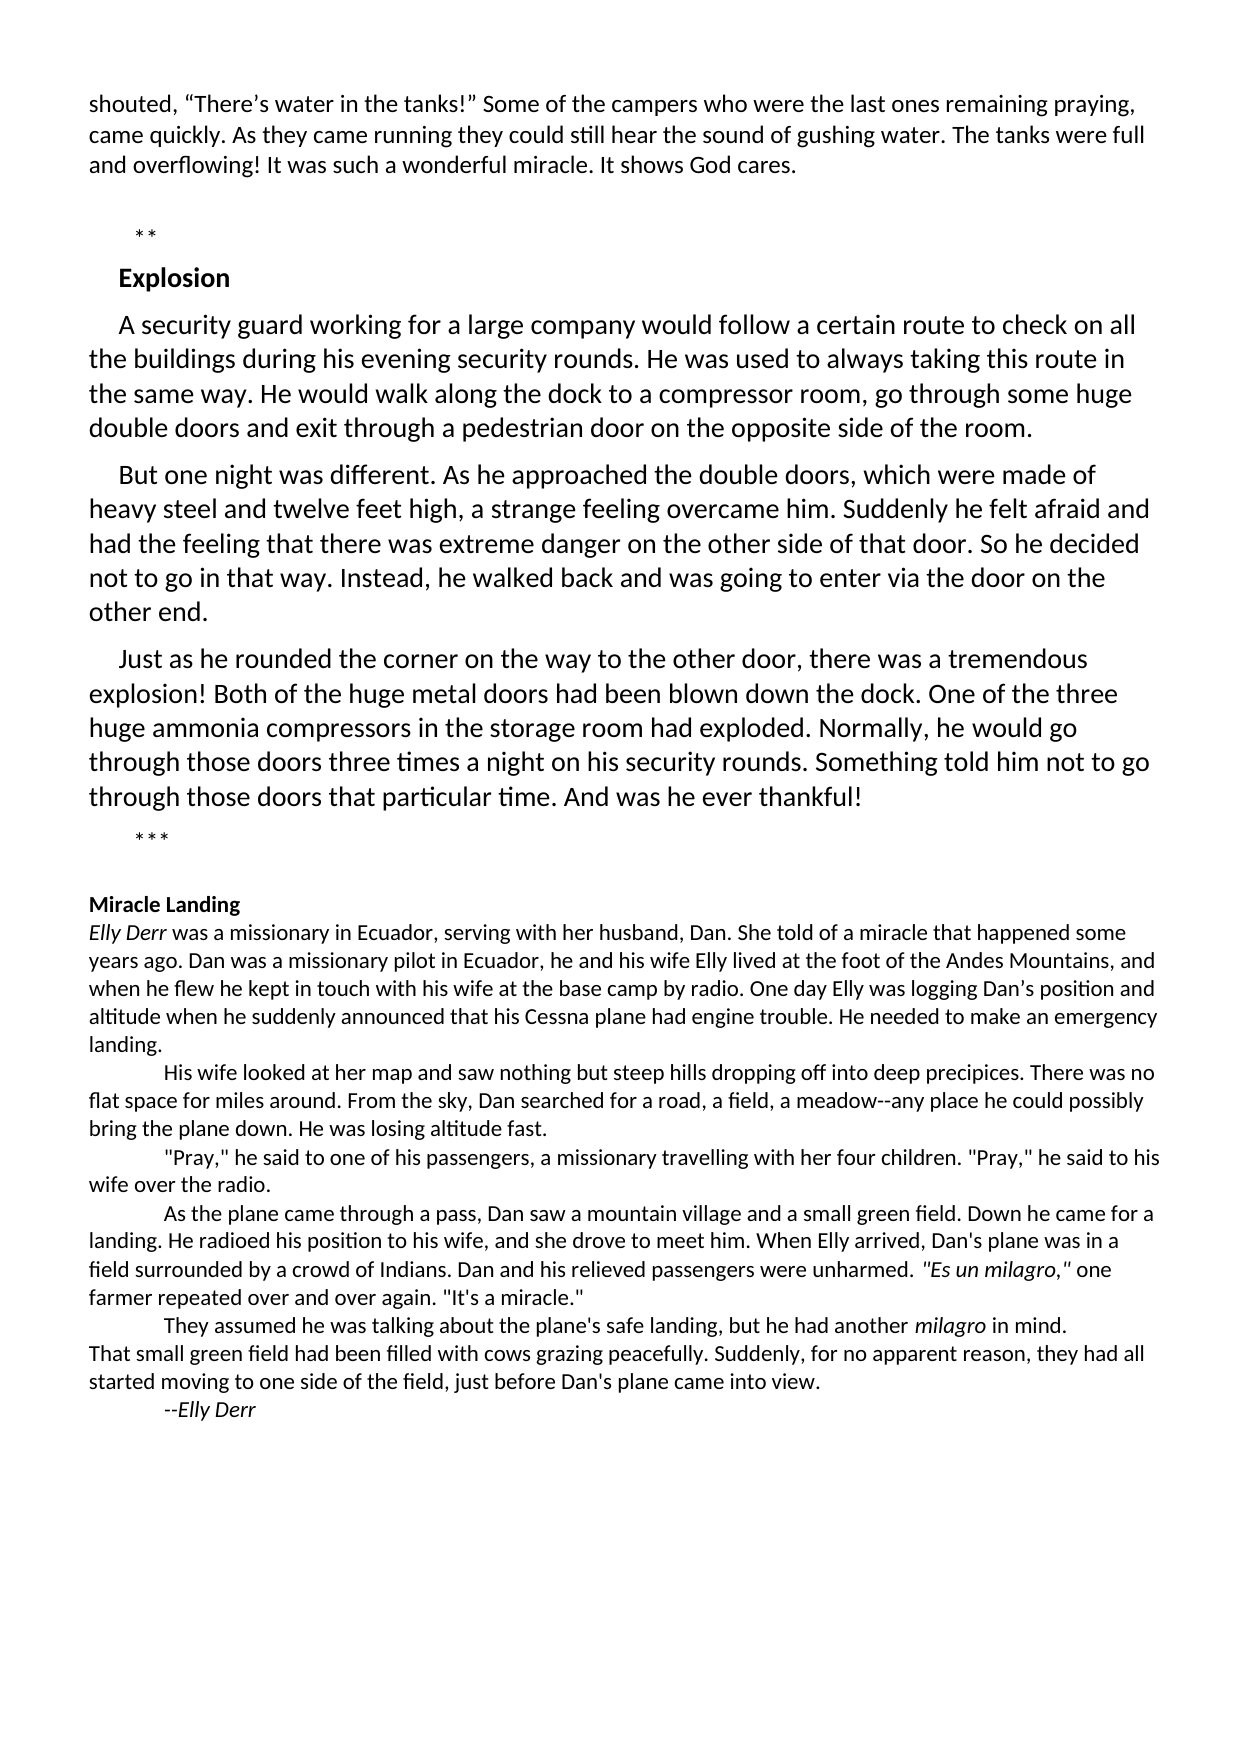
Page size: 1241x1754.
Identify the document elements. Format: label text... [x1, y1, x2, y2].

text Just as he rounded the corner on the way to the other door, there was a tremendous explosion! Both of the huge metal doors had been blown down the dock. One of the three huge ammonia compressors in the storage room had exploded. Normally, he would go through those doors three times a night on his security rounds. Something told him not to go through those doors that particular time. And was he ever thankful! [89, 641, 1167, 813]
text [89, 89, 1167, 180]
text Elly Derr was a missionary in Ecuador, serving with her husband, Dan. She told of a miracle that happened some years ago. Dan was a missionary pilot in Ecuador, he and his wife Elly lived at the foot of the Andes Mountains, and when he flew he kept in touch with his wife at the base camp by radio. One day Elly was logging Dan’s position and altitude when he suddenly announced that his Cessna plane had engine trouble. He needed to make an emergency landing. [89, 918, 1167, 1058]
text But one night was different. As he approached the double doors, which were made of heavy steel and twelve feet high, a strange feeling overcame him. Suddenly he felt afraid and had the feeling that there was extreme danger on the other side of that door. So he decided not to go in that way. Instead, he walked back and was going to enter via the door on the other end. [89, 457, 1167, 629]
text Miracle Landing [89, 890, 1167, 918]
text *** [89, 826, 1167, 856]
text As the plane came through a pass, Dan saw a mountain village and a small green field. Down he came for a landing. He radioed his position to his wife, and she drove to meet him. When Elly arrived, Dan's plane was in a field surrounded by a crowd of Indians. Dan and his relieved passengers were unharmed. "Es un milagro," one farmer repeated over and over again. "It's a miracle." [89, 1199, 1167, 1311]
text His wife looked at her map and saw nothing but steep hills dropping off into deep precipices. There was no flat space for miles around. From the sky, Dan searched for a road, a field, a meadow--any place he could possibly bring the plane down. He was losing altitude fast. [89, 1058, 1167, 1143]
text That small green field had been filled with cows grazing peacefully. Suddenly, for no apparent reason, they had all started moving to one side of the field, just before Dan's plane came into view. [89, 1339, 1167, 1395]
text --Elly Derr [89, 1395, 1167, 1423]
text Explosion [89, 260, 1167, 294]
text They assumed he was talking about the plane's safe landing, but he had another milagro in mind. [89, 1311, 1167, 1339]
text ** [89, 223, 1167, 254]
text "Pray," he said to one of his passengers, a missionary travelling with her four children. "Pray," he said to his wife over the radio. [89, 1143, 1167, 1199]
text A security guard working for a large company would follow a certain route to check on all the buildings during his evening security rounds. He was used to always taking this route in the same way. He would walk along the dock to a compressor room, go through some huge double doors and exit through a pedestrian door on the opposite side of the room. [89, 307, 1167, 444]
